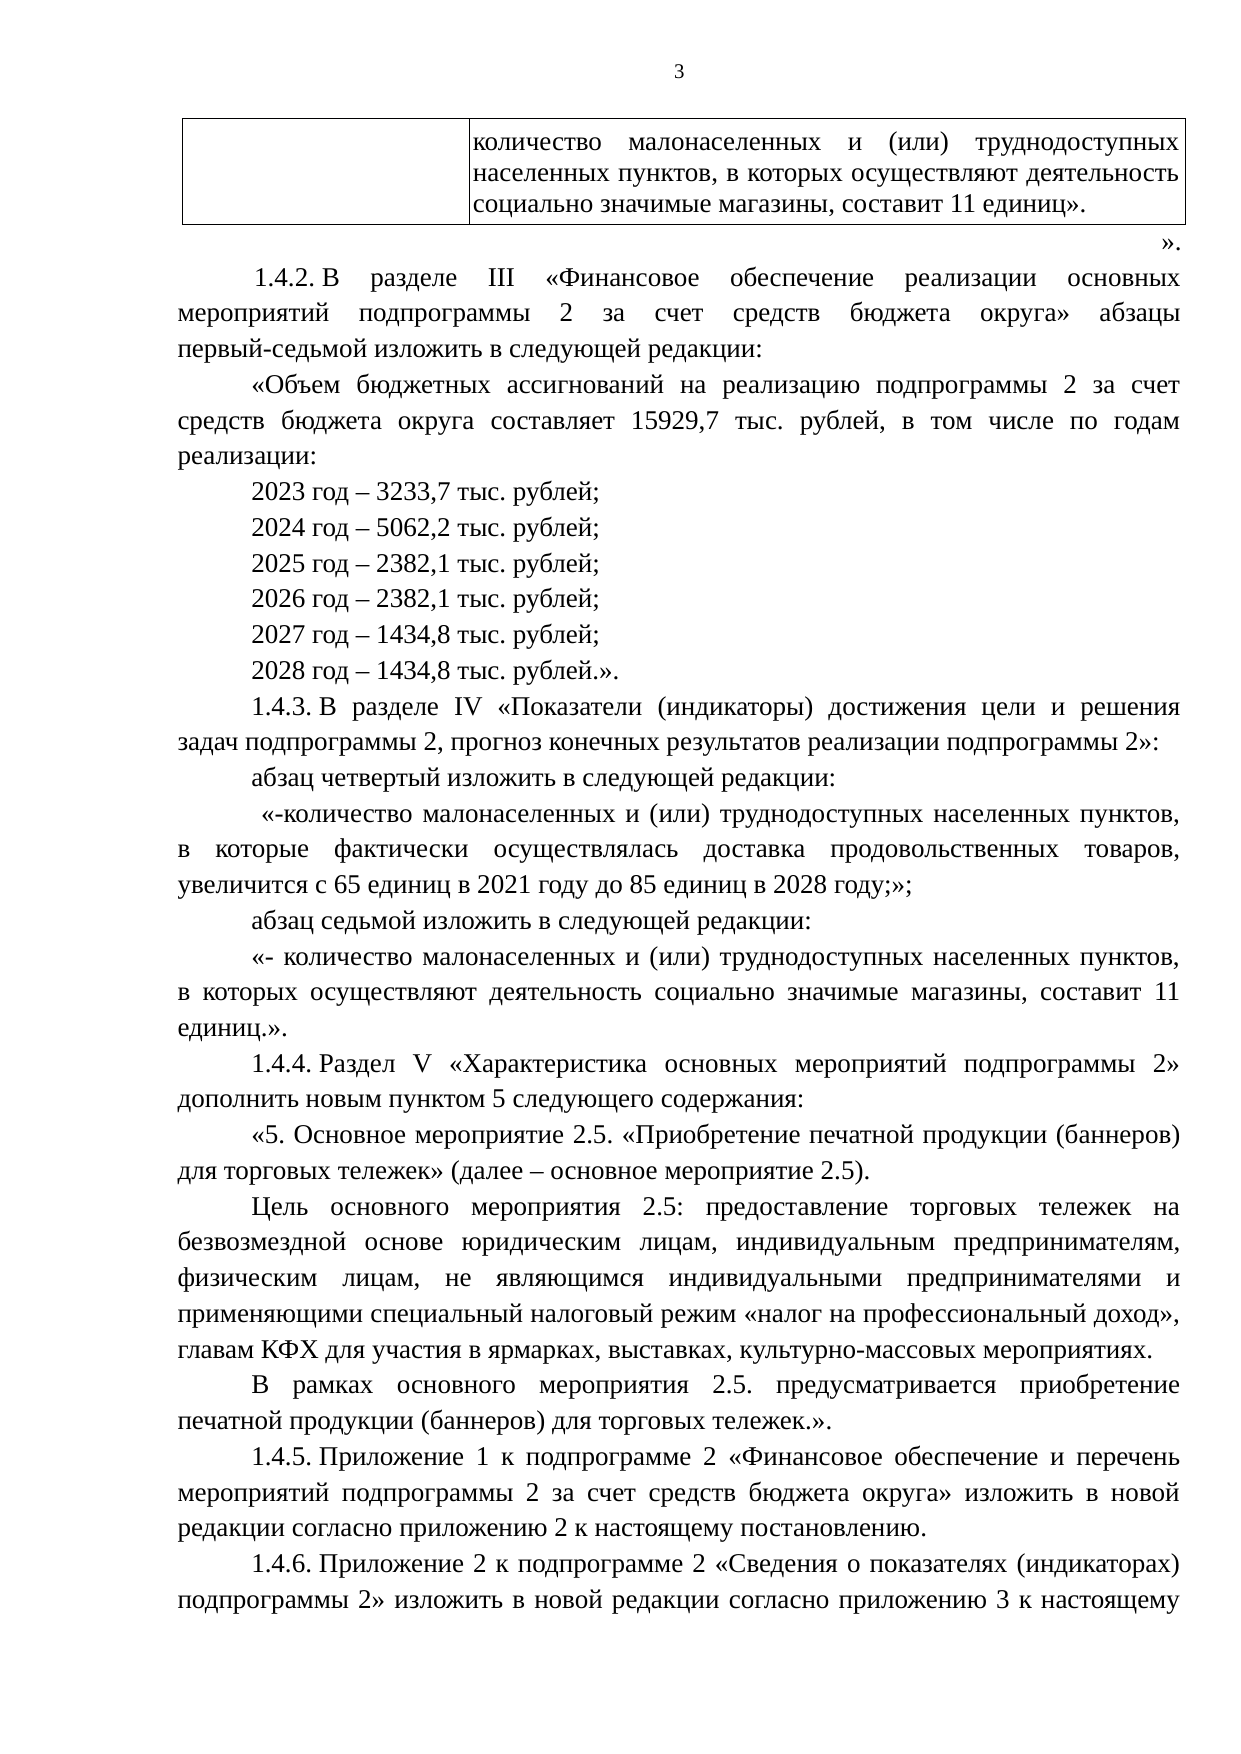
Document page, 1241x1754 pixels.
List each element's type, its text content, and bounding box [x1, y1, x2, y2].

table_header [470, 119, 1185, 224]
text 2023 год – 3233,7 тыс. рублей; [177, 475, 1181, 506]
text 2027 год – 1434,8 тыс. рублей; [177, 618, 1181, 649]
text «- количество малонаселенных и (или) труднодоступных населенных пунктов, в которых осуществляют деятельность социально значимые магазины, составит 11 единиц.». [177, 940, 1181, 1042]
text Цель основного мероприятия 2.5: предоставление торговых тележек на безвозмездной основе юридическим лицам, индивидуальным предпринимателям, физическим лицам, не являющимся индивидуальными предпринимателями и применяющими специальный налоговый режим «налог на профессиональный доход», главам КФХ для участия в ярмарках, выставках, культурно-массовых мероприятиях. [177, 1190, 1181, 1364]
text «5. Основное мероприятие 2.5. «Приобретение печатной продукции (баннеров) для торговых тележек» (далее – основное мероприятие 2.5). [177, 1118, 1181, 1185]
text 1.4.5. Приложение 1 к подпрограмме 2 «Финансовое обеспечение и перечень мероприятий подпрограммы 2 за счет средств бюджета округа» изложить в новой редакции согласно приложению 2 к настоящему постановлению. [177, 1440, 1181, 1542]
text 2025 год – 2382,1 тыс. рублей; [177, 547, 1181, 578]
text 1.4.2. В разделе III «Финансовое обеспечение реализации основных мероприятий подпрограммы 2 за счет средств бюджета округа» абзацы первый-седьмой изложить в следующей редакции: [177, 261, 1181, 363]
text 2024 год – 5062,2 тыс. рублей; [177, 511, 1181, 542]
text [177, 1547, 1181, 1614]
text 2026 год – 2382,1 тыс. рублей; [177, 582, 1181, 613]
text 1.4.4. Раздел V «Характеристика основных мероприятий подпрограммы 2» дополнить новым пунктом 5 следующего содержания: [177, 1047, 1181, 1114]
text В рамках основного мероприятия 2.5. предусматривается приобретение печатной продукции (баннеров) для торговых тележек.». [177, 1368, 1181, 1435]
text абзац четвертый изложить в следующей редакции: [177, 761, 1181, 792]
text абзац седьмой изложить в следующей редакции: [177, 904, 1181, 935]
text «-количество малонаселенных и (или) труднодоступных населенных пунктов, в которые фактически осуществлялась доставка продовольственных товаров, увеличится с 65 единиц в 2021 году до 85 единиц в 2028 году;»; [177, 797, 1181, 899]
text 2028 год – 1434,8 тыс. рублей.». [177, 654, 1181, 685]
text 1.4.3. В разделе IV «Показатели (индикаторы) достижения цели и решения задач подпрограммы 2, прогноз конечных результатов реализации подпрограммы 2»: [177, 689, 1181, 756]
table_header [183, 119, 469, 224]
text «Объем бюджетных ассигнований на реализацию подпрограммы 2 за счет средств бюджета округа составляет 15929,7 тыс. рублей, в том числе по годам реализации: [177, 368, 1181, 471]
text ». [177, 225, 1181, 256]
